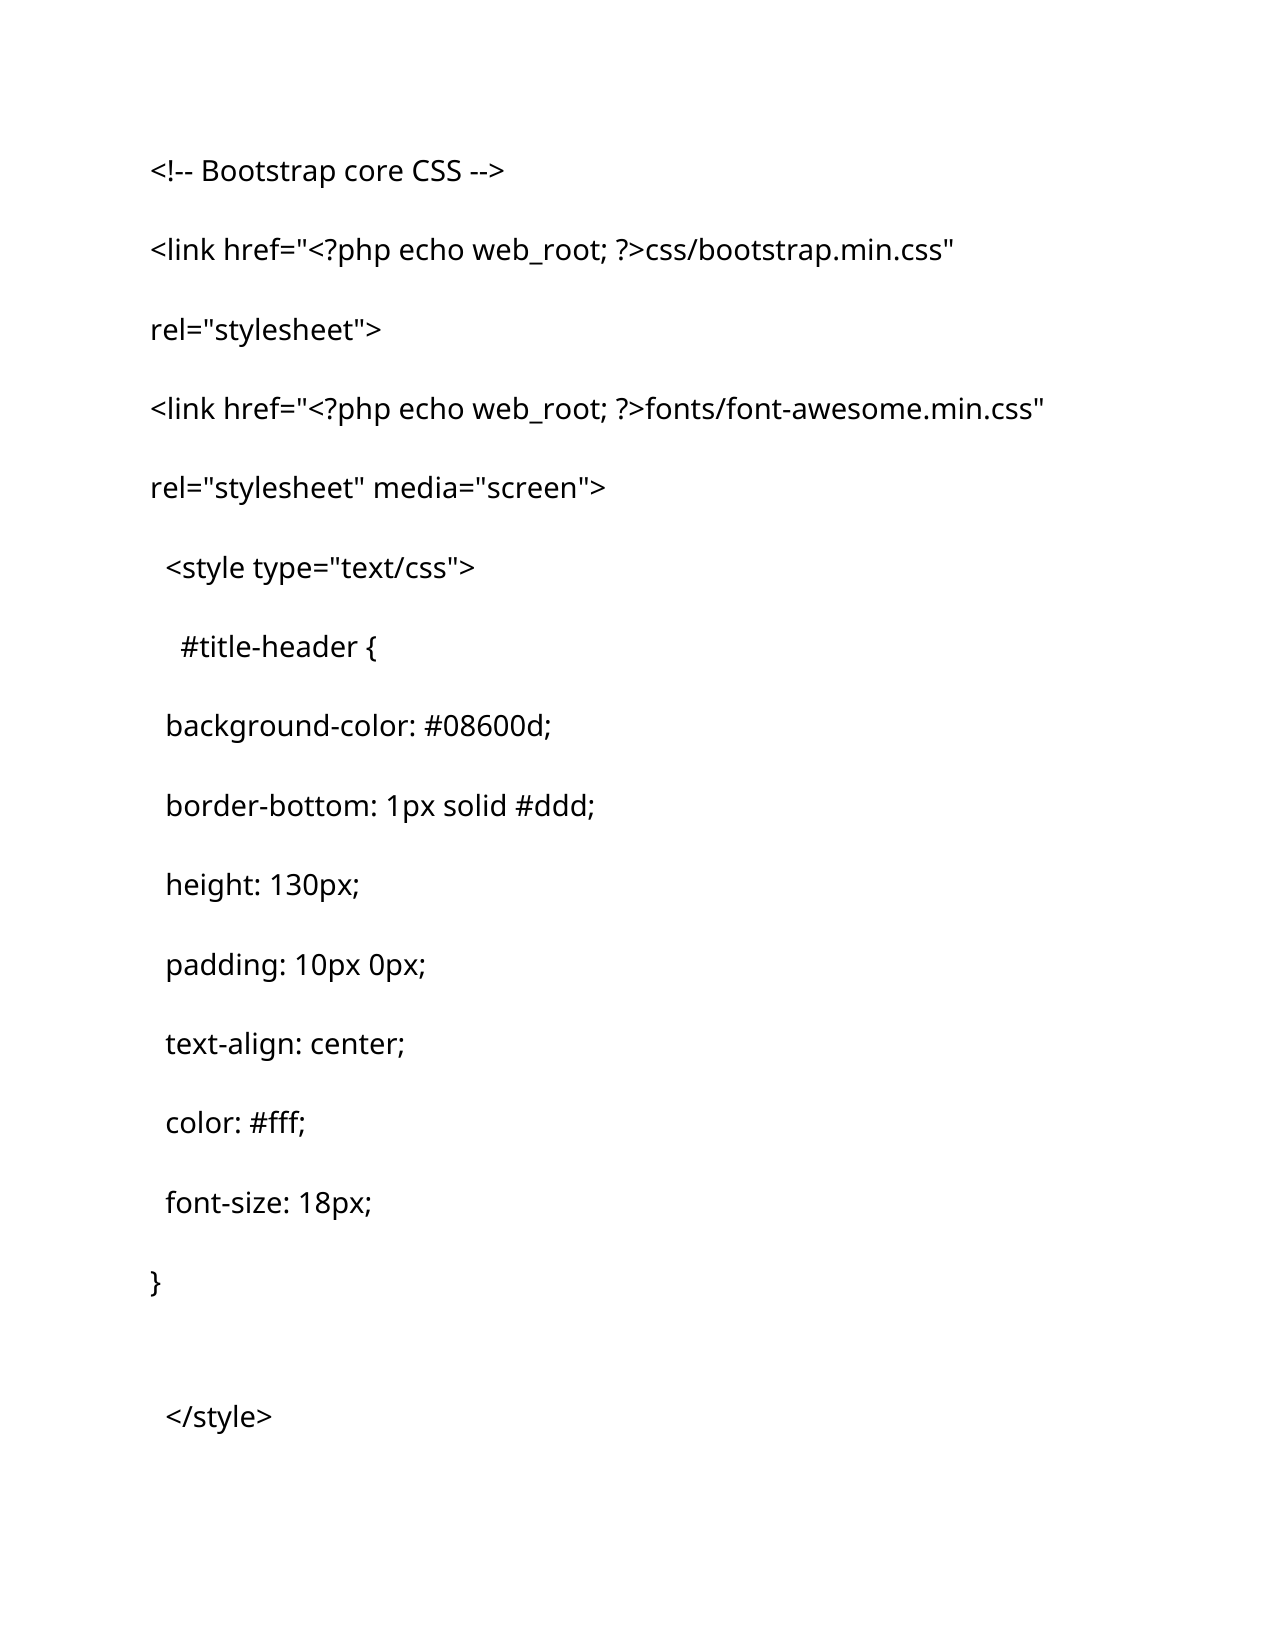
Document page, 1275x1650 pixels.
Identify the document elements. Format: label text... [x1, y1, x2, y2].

text font-size: 18px; [150, 1182, 1125, 1222]
text <link href="<?php echo web_root; ?>css/bootstrap.min.css" rel="stylesheet"> [150, 229, 1125, 348]
text <!-- Bootstrap core CSS --> [150, 150, 1125, 190]
text #title-header { [150, 626, 1125, 666]
text } [150, 1261, 1125, 1301]
text padding: 10px 0px; [150, 944, 1125, 983]
text </style> [150, 1397, 1125, 1436]
text <style type="text/css"> [150, 547, 1125, 587]
text height: 130px; [150, 864, 1125, 904]
text color: #fff; [150, 1102, 1125, 1142]
text <link href="<?php echo web_root; ?>fonts/font-awesome.min.css" rel="stylesheet" media="screen"> [150, 388, 1125, 507]
text border-bottom: 1px solid #ddd; [150, 785, 1125, 825]
text background-color: #08600d; [150, 706, 1125, 745]
text text-align: center; [150, 1023, 1125, 1063]
